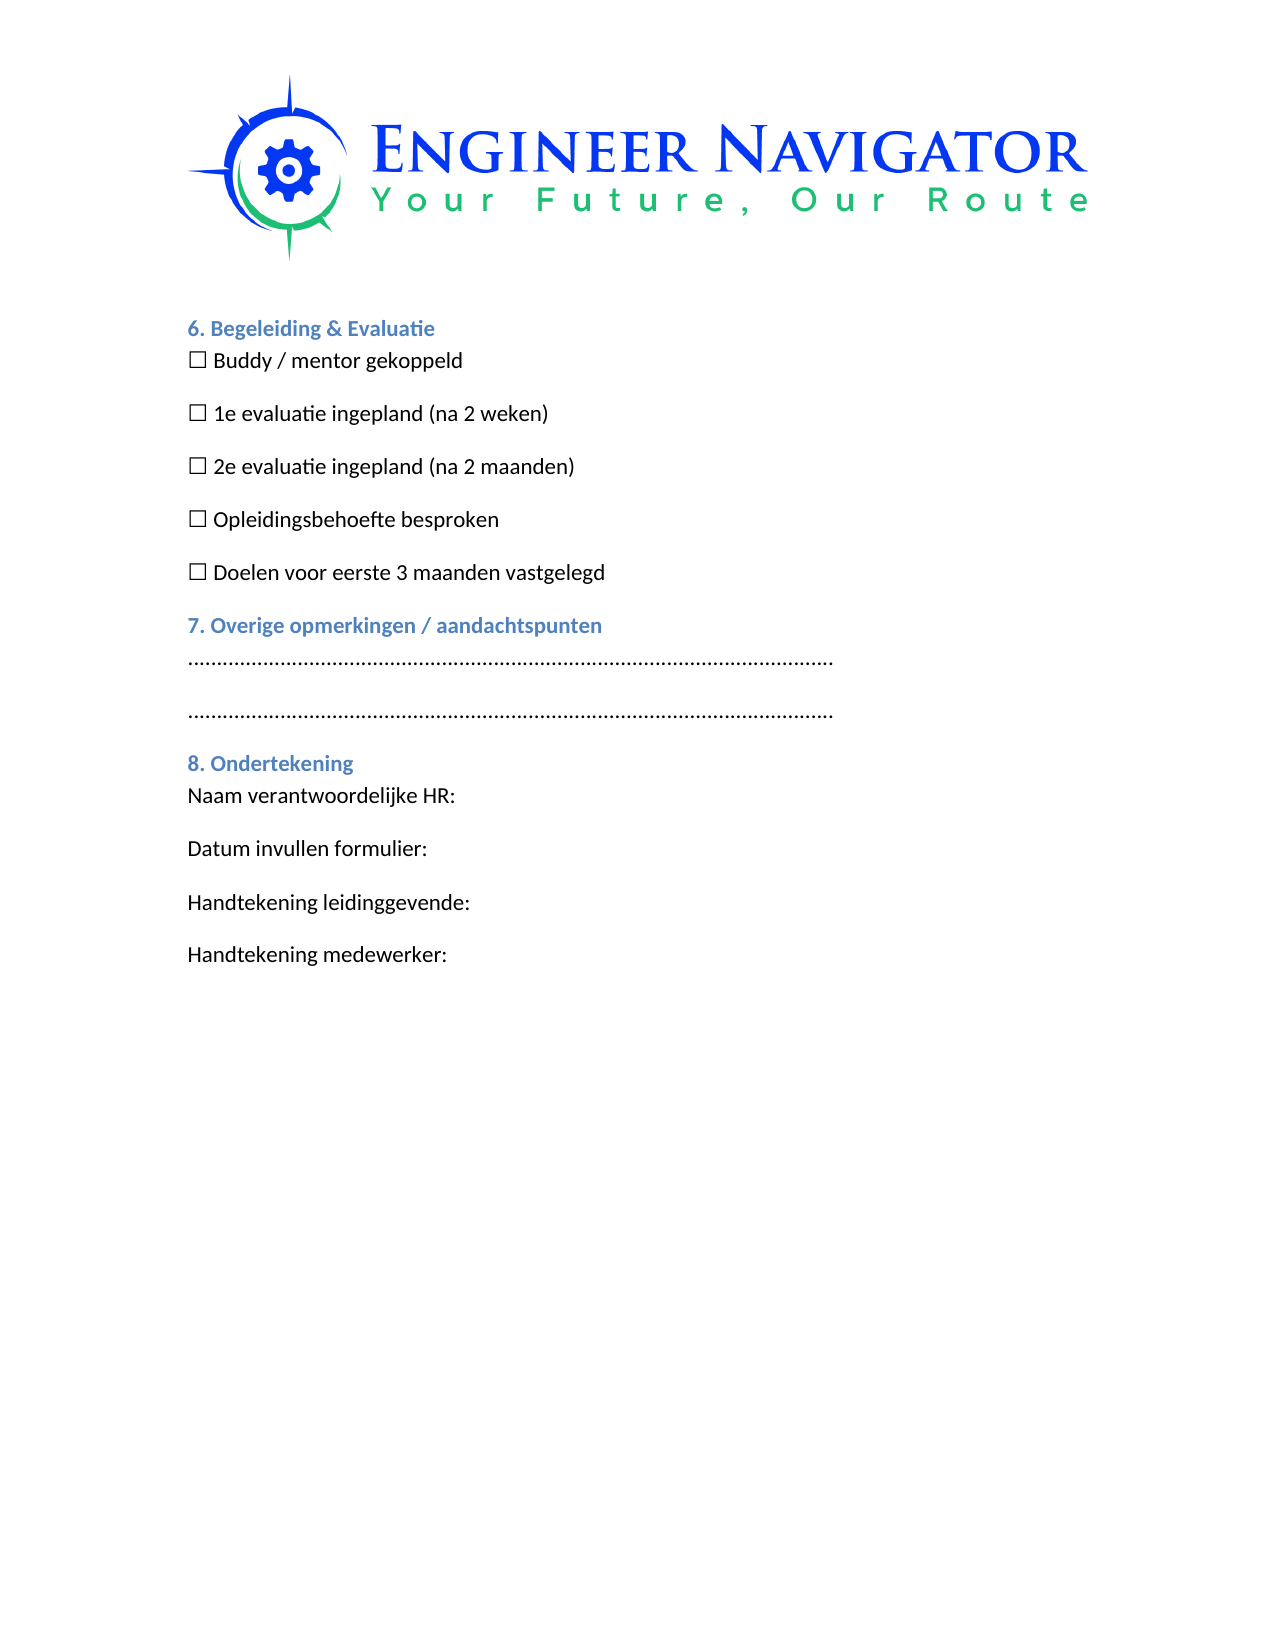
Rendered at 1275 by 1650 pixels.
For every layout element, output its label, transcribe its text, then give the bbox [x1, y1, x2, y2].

text Naam verantwoordelijke HR: [187, 782, 1087, 809]
text ................................................................................................................ [187, 696, 1087, 724]
text ☐ 1e evaluatie ingepland (na 2 weken) [187, 399, 1087, 427]
text ☐ Doelen voor eerste 3 maanden vastgelegd [187, 558, 1087, 586]
text ................................................................................................................ [187, 643, 1087, 671]
subtitle 7. Overige opmerkingen / aandachtspunten [187, 611, 1087, 639]
picture [187, 75, 1088, 261]
text ☐ Opleidingsbehoefte besproken [187, 505, 1087, 533]
text Handtekening leidinggevende: [187, 888, 1087, 916]
text ☐ 2e evaluatie ingepland (na 2 maanden) [187, 452, 1087, 480]
text Handtekening medewerker: [187, 941, 1087, 969]
text ☐ Buddy / mentor gekoppeld [187, 346, 1087, 374]
subtitle 8. Ondertekening [187, 749, 1087, 777]
text Datum invullen formulier: [187, 834, 1087, 863]
subtitle 6. Begeleiding & Evaluatie [187, 314, 1087, 342]
